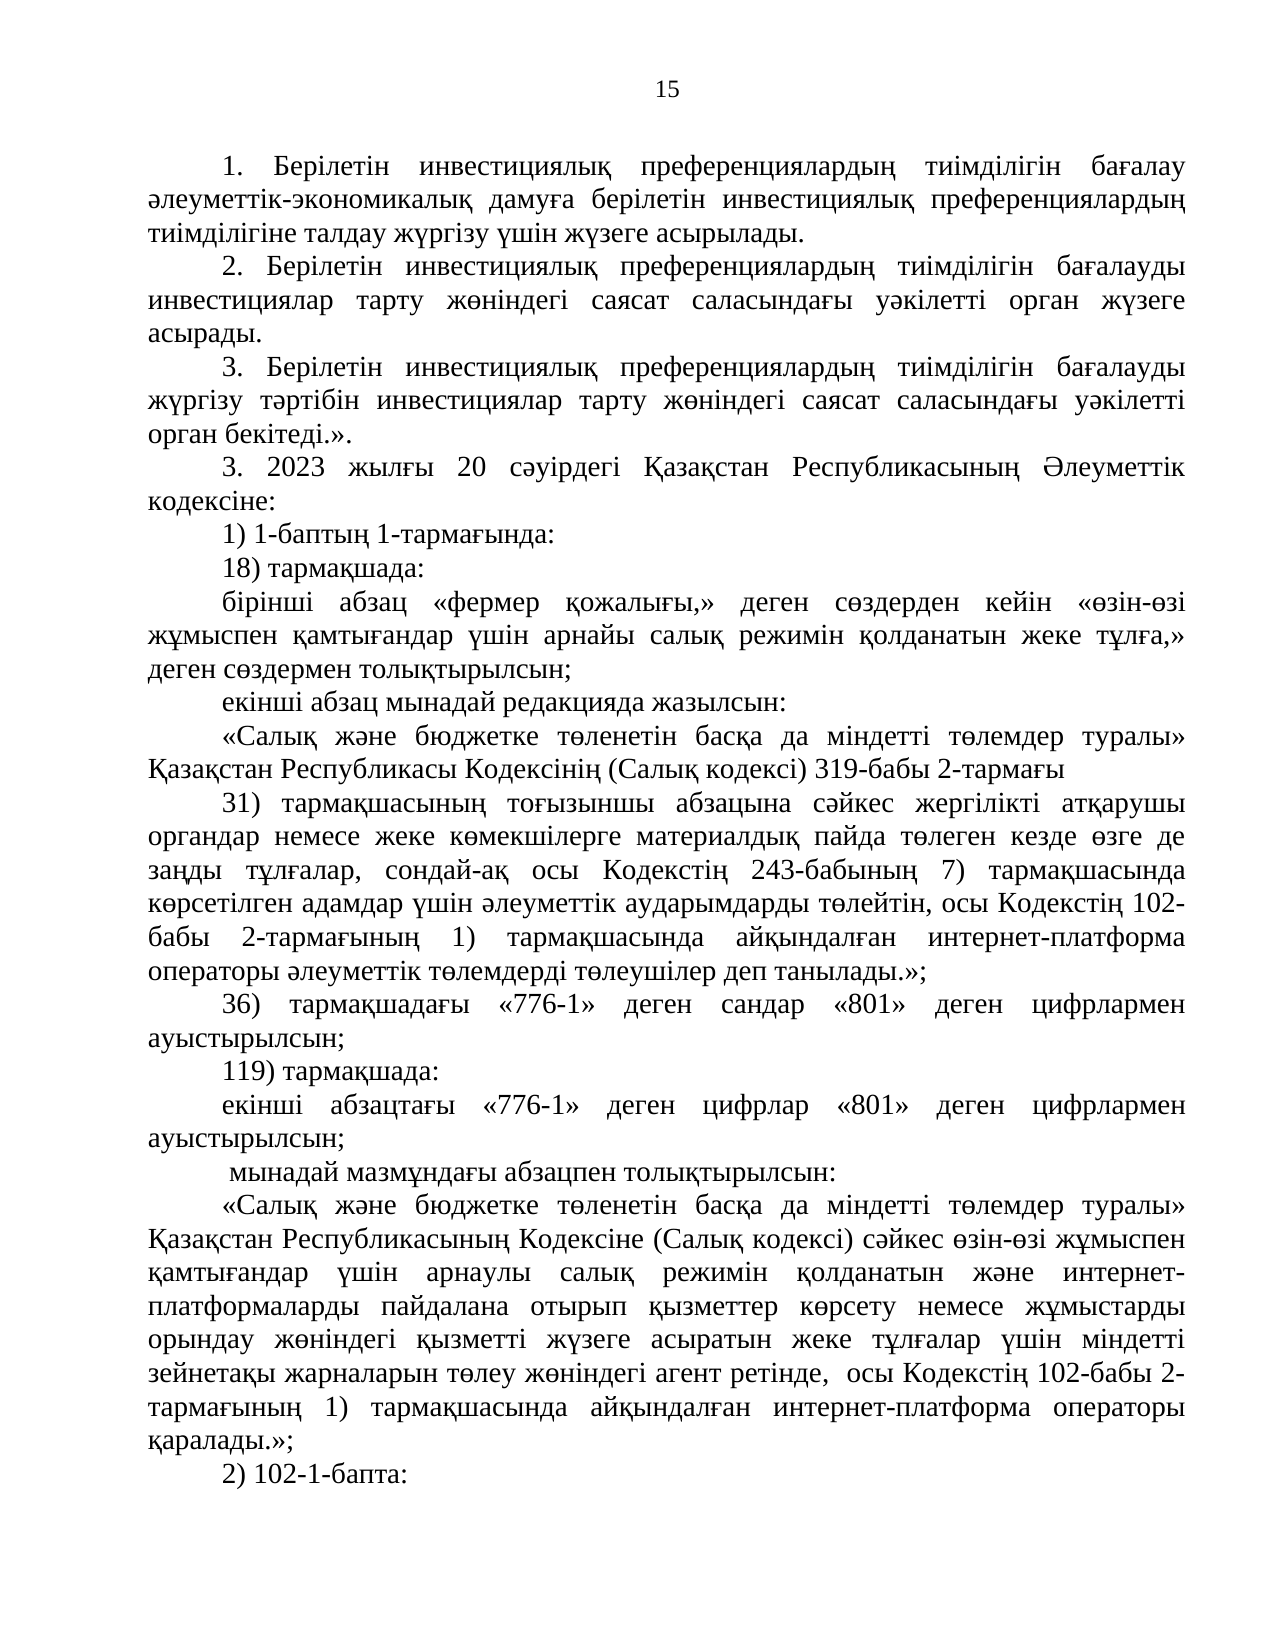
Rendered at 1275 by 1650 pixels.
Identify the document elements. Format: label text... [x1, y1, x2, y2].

text 2. Берілетін инвестициялық преференциялардың тиімділігін бағалауды инвестициялар тарту жөніндегі саясат саласындағы уәкілетті орган жүзеге асырады. [148, 248, 1186, 349]
text екінші абзацтағы «776-1» деген цифрлар «801» деген цифрлармен ауыстырылсын; [148, 1087, 1186, 1154]
text 2) 102-1-бапта: [148, 1456, 1186, 1489]
text бірінші абзац «фермер қожалығы,» деген сөздерден кейін «өзін-өзі жұмыспен қамтығандар үшін арнайы салық режимін қолданатын жеке тұлға,» деген сөздермен толықтырылсын; [148, 584, 1186, 684]
text 36) тармақшадағы «776-1» деген сандар «801» деген цифрлармен ауыстырылсын; [148, 986, 1186, 1053]
text мынадай мазмұндағы абзацпен толықтырылсын: [148, 1154, 1186, 1187]
text 1) 1-баптың 1-тармағында: [148, 517, 1186, 550]
text 31) тармақшасының тоғызыншы абзацына сәйкес жергілікті атқарушы органдар немесе жеке көмекшілерге материалдық пайда төлеген кезде өзге де заңды тұлғалар, сондай-ақ осы Кодекстің 243-бабының 7) тармақшасында көрсетілген адамдар үшін әлеуметтік аударымдарды төлейтін, осы Кодекстің 102-бабы 2-тармағының 1) тармақшасында айқындалған интернет-платформа операторы әлеуметтік төлемдерді төлеушілер деп танылады.»; [148, 785, 1186, 986]
text 3. 2023 жылғы 20 сәуірдегі Қазақстан Республикасының Әлеуметтік кодексіне: [148, 449, 1186, 517]
text 3. Берілетін инвестициялық преференциялардың тиімділігін бағалауды жүргізу тәртібін инвестициялар тарту жөніндегі саясат саласындағы уәкілетті орган бекітеді.». [148, 349, 1186, 449]
text екінші абзац мынадай редакцияда жазылсын: [148, 684, 1186, 718]
text 18) тармақшада: [148, 550, 1186, 584]
text «Салық және бюджетке төленетін басқа да міндетті төлемдер туралы» Қазақстан Республикасының Кодексіне (Салық кодексі) сәйкес өзін-өзі жұмыспен қамтығандар үшін арнаулы салық режимін қолданатын және интернет-платформаларды пайдалана отырып қызметтер көрсету немесе жұмыстарды орындау жөніндегі қызметті жүзеге асыратын жеке тұлғалар үшін міндетті зейнетақы жарналарын төлеу жөніндегі агент ретінде, осы Кодекстің 102-бабы 2-тармағының 1) тармақшасында айқындалған интернет-платформа операторы қаралады.»; [148, 1187, 1186, 1456]
text 1. Берілетін инвестициялық преференциялардың тиімділігін бағалау әлеуметтік-экономикалық дамуға берілетін инвестициялық преференциялардың тиімділігіне талдау жүргізу үшін жүзеге асырылады. [148, 148, 1186, 248]
text 119) тармақшада: [148, 1053, 1186, 1087]
text «Салық және бюджетке төленетін басқа да міндетті төлемдер туралы» Қазақстан Республикасы Кодексінің (Салық кодексі) 319-бабы 2-тармағы [148, 718, 1186, 785]
